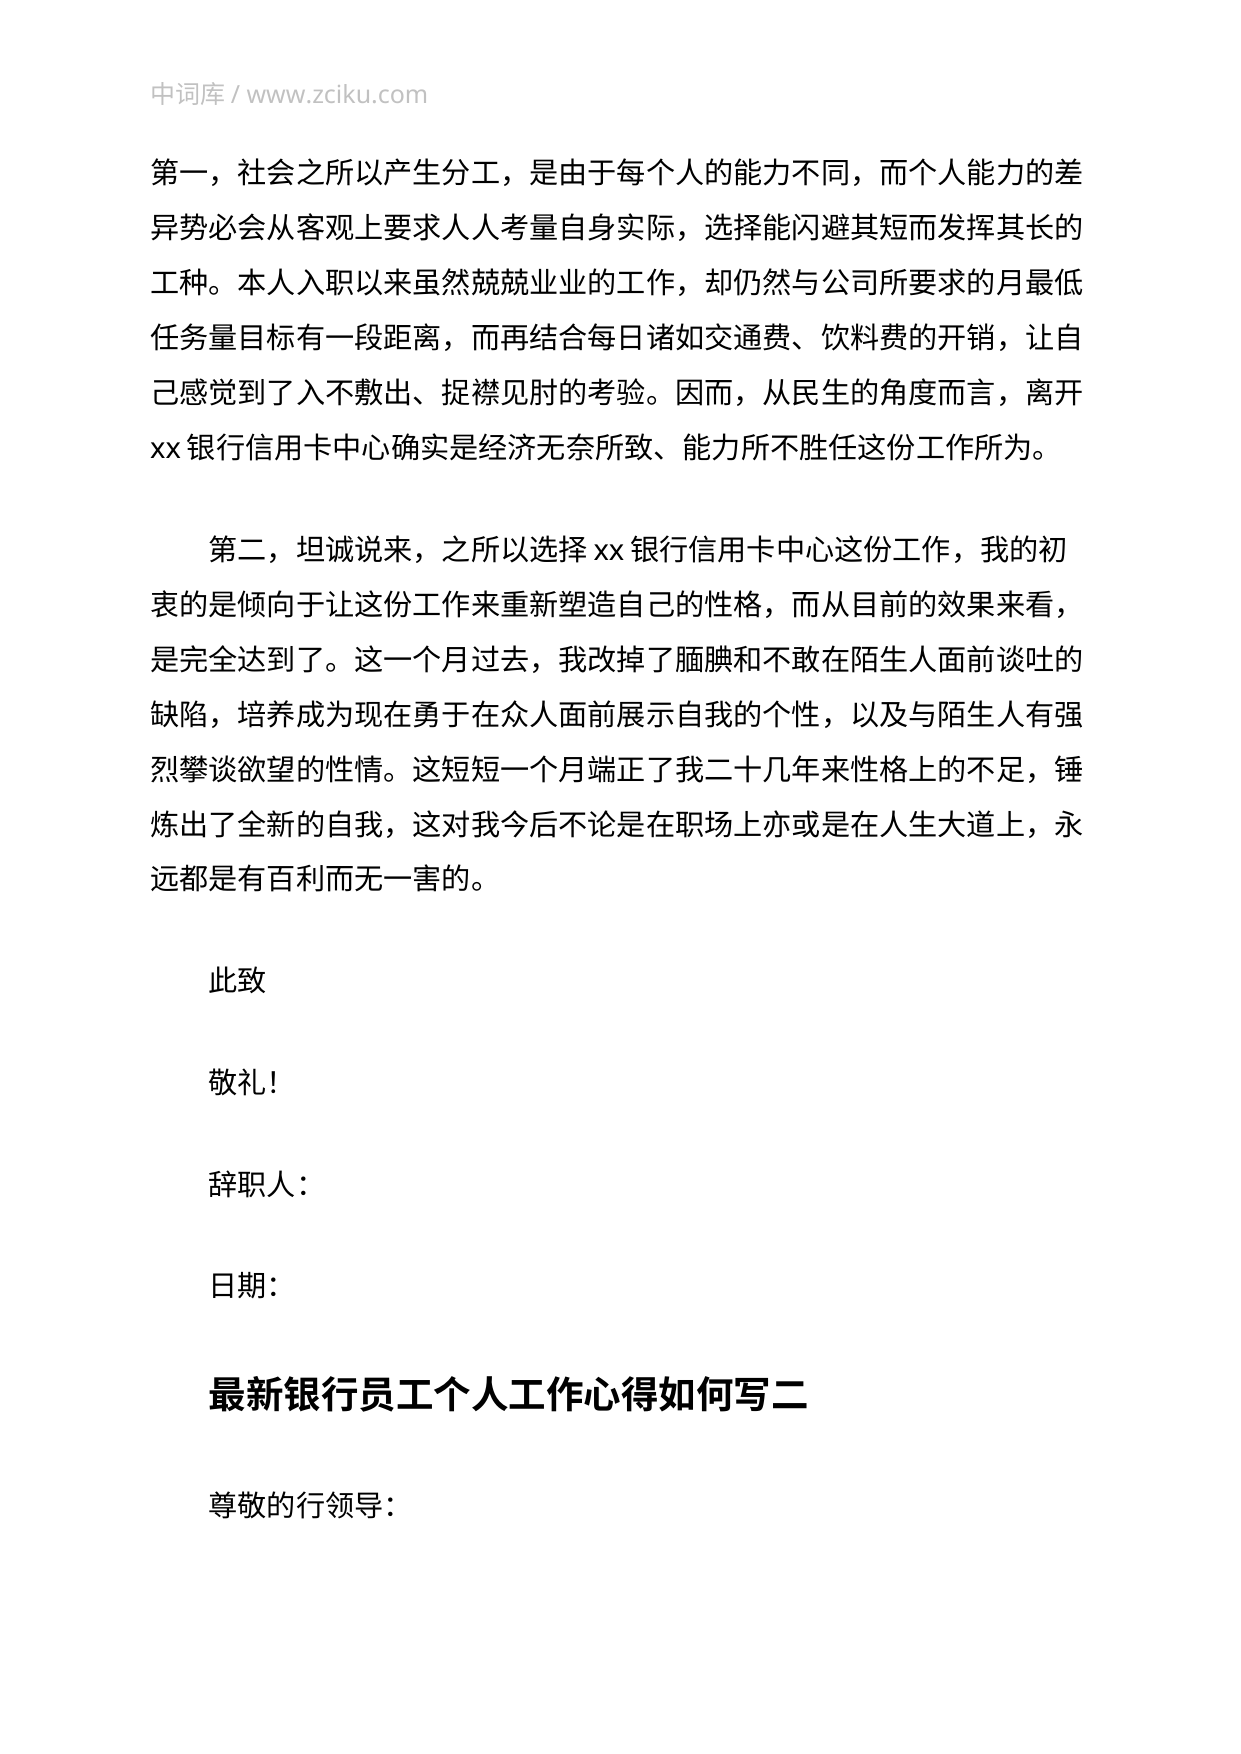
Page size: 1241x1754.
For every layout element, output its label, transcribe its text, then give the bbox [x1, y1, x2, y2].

text 第二，坦诚说来，之所以选择xx银行信用卡中心这份工作，我的初衷的是倾向于让这份工作来重新塑造自己的性格，而从目前的效果来看，是完全达到了。这一个月过去，我改掉了腼腆和不敢在陌生人面前谈吐的缺陷，培养成为现在勇于在众人面前展示自我的个性，以及与陌生人有强烈攀谈欲望的性情。这短短一个月端正了我二十几年来性格上的不足，锤炼出了全新的自我，这对我今后不论是在职场上亦或是在人生大道上，永远都是有百利而无一害的。 [150, 526, 1090, 898]
text 辞职人： [150, 1161, 1090, 1203]
text 尊敬的行领导： [150, 1482, 1090, 1524]
text 敬礼！ [150, 1059, 1090, 1102]
text 日期： [150, 1263, 1090, 1305]
text 最新银行员工个人工作心得如何写二 [150, 1365, 1090, 1419]
text 此致 [150, 958, 1090, 1000]
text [150, 150, 1090, 467]
